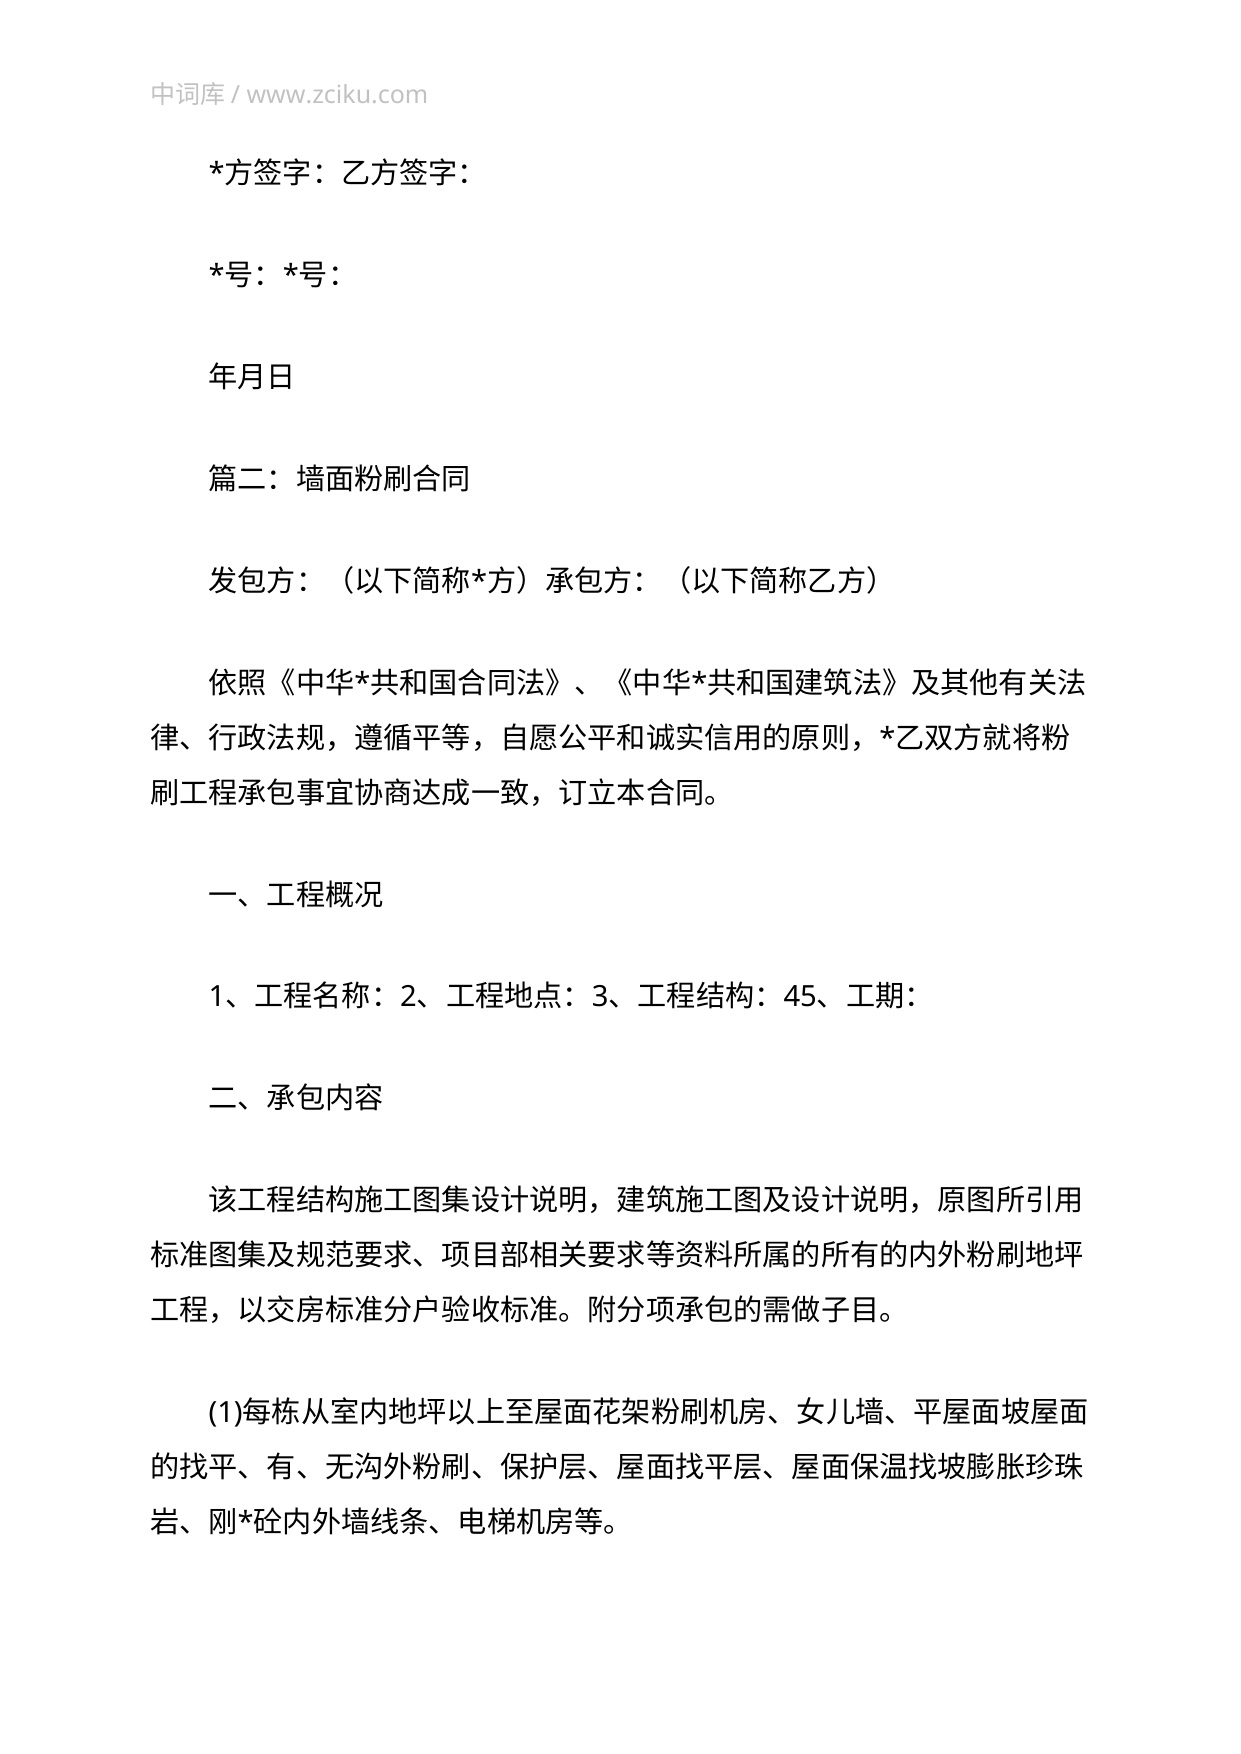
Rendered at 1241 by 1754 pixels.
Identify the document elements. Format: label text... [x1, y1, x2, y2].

text 发包方：（以下简称*方）承包方：（以下简称乙方） [150, 557, 1090, 600]
text 依照《中华*共和国合同法》、《中华*共和国建筑法》及其他有关法律、行政法规，遵循平等，自愿公平和诚实信用的原则，*乙双方就将粉刷工程承包事宜协商达成一致，订立本合同。 [150, 659, 1090, 812]
text 一、工程概况 [150, 871, 1090, 913]
text 该工程结构施工图集设计说明，建筑施工图及设计说明，原图所引用标准图集及规范要求、项目部相关要求等资料所属的所有的内外粉刷地坪工程，以交房标准分户验收标准。附分项承包的需做子目。 [150, 1177, 1090, 1329]
text (1)每栋从室内地坪以上至屋面花架粉刷机房、女儿墙、平屋面坡屋面的找平、有、无沟外粉刷、保护层、屋面找平层、屋面保温找坡膨胀珍珠岩、刚*砼内外墙线条、电梯机房等。 [150, 1388, 1090, 1541]
text 1、工程名称：2、工程地点：3、工程结构：45、工期： [150, 973, 1090, 1015]
text 篇二：墙面粉刷合同 [150, 456, 1090, 498]
text *号：*号： [150, 252, 1090, 294]
text 年月日 [150, 354, 1090, 396]
text *方签字：乙方签字： [150, 150, 1090, 192]
text 二、承包内容 [150, 1075, 1090, 1117]
